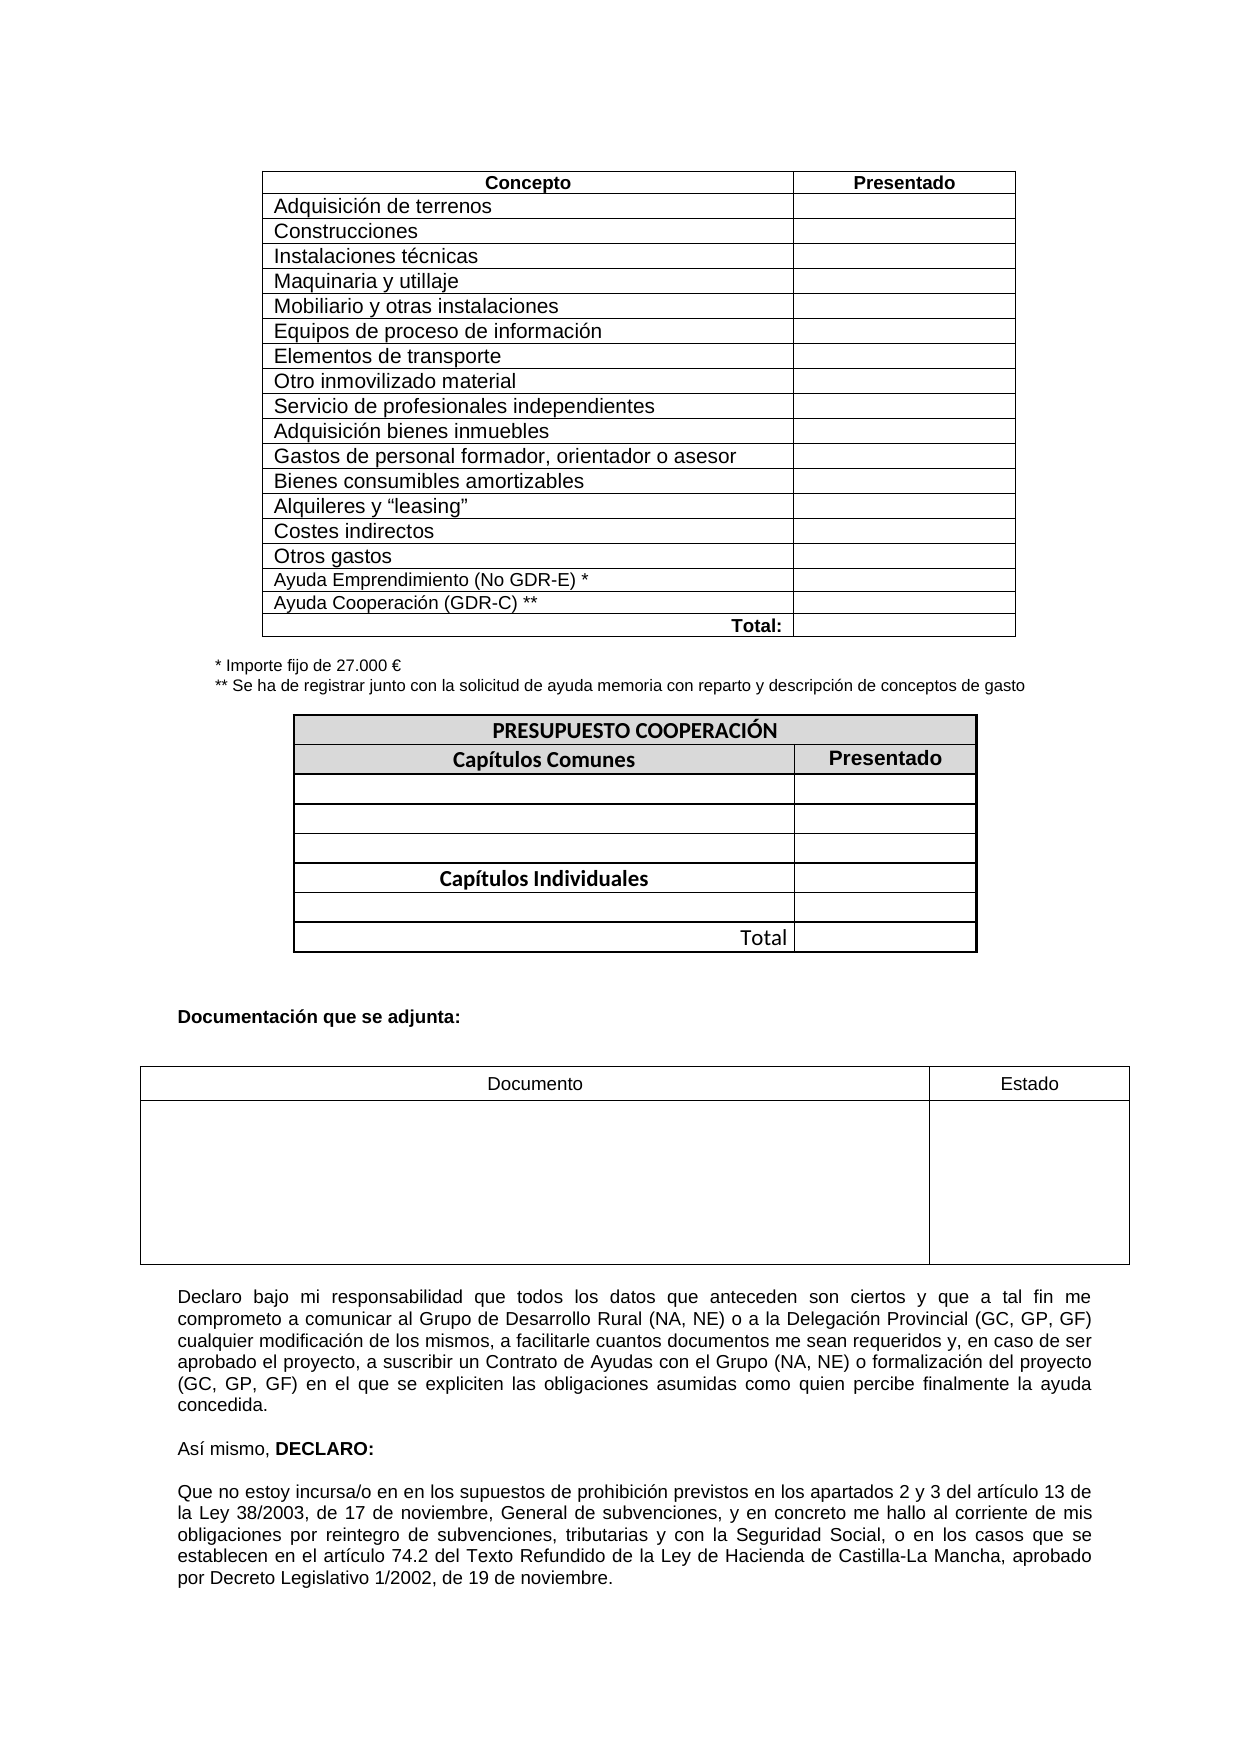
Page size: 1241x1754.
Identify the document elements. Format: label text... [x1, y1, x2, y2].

table_cell Elementos de transporte [263, 344, 793, 368]
table_cell [794, 419, 1015, 443]
text Que no estoy incursa/o en en los supuestos de prohibición previstos en los apartados 2 y 3 del artículo 13 de la Ley 38/2003, de 17 de noviembre, General de subvenciones, y en concreto me hallo al corriente de mis obligaciones por reintegro de subvenciones, tributarias y con la Seguridad Social, o en los casos que se establecen en el artículo 74.2 del Texto Refundido de la Ley de Hacienda de Castilla-La Mancha, aprobado por Decreto Legislativo 1/2002, de 19 de noviembre. [177, 1480, 1093, 1588]
text Documentación que se adjunta: [177, 1005, 1093, 1027]
table_cell [794, 494, 1015, 518]
table_cell [794, 269, 1015, 293]
text ** Se ha de registrar junto con la solicitud de ayuda memoria con reparto y descripción de conceptos de gasto [215, 675, 1093, 694]
table_cell [295, 834, 794, 862]
table_header Concepto [263, 172, 793, 193]
table_cell [794, 519, 1015, 543]
table_cell [794, 219, 1015, 243]
table_cell [794, 244, 1015, 268]
text Así mismo, DECLARO: [177, 1437, 1093, 1459]
table_cell Instalaciones técnicas [263, 244, 793, 268]
table_cell Mobiliario y otras instalaciones [263, 294, 793, 318]
table_cell [795, 775, 975, 803]
table_cell [795, 834, 975, 862]
table_cell [794, 344, 1015, 368]
table_cell Servicio de profesionales independientes [263, 394, 793, 418]
table_cell [794, 614, 1015, 636]
table_cell [795, 805, 975, 832]
table_cell [794, 469, 1015, 493]
table_cell [794, 569, 1015, 591]
table_cell Maquinaria y utillaje [263, 269, 793, 293]
table_cell Costes indirectos [263, 519, 793, 543]
table_cell [794, 319, 1015, 343]
table_cell Capítulos Comunes [295, 745, 794, 773]
table_header PRESUPUESTO COOPERACIÓN [295, 716, 975, 744]
table_header Presentado [794, 172, 1015, 193]
table_cell [295, 775, 794, 803]
table_header Documento [141, 1067, 929, 1100]
table_cell Ayuda Emprendimiento (No GDR-E) * [263, 569, 793, 591]
table_cell Otros gastos [263, 544, 793, 568]
table_header Estado [930, 1067, 1129, 1100]
table_cell [795, 864, 975, 892]
table_cell Bienes consumibles amortizables [263, 469, 793, 493]
table_cell Presentado [795, 745, 975, 773]
table_cell Gastos de personal formador, orientador o asesor [263, 444, 793, 468]
text Declaro bajo mi responsabilidad que todos los datos que anteceden son ciertos y que a tal fin me comprometo a comunicar al Grupo de Desarrollo Rural (NA, NE) o a la Delegación Provincial (GC, GP, GF) cualquier modificación de los mismos, a facilitarle cuantos documentos me sean requeridos y, en caso de ser aprobado el proyecto, a suscribir un Contrato de Ayudas con el Grupo (NA, NE) o formalización del proyecto (GC, GP, GF) en el que se expliciten las obligaciones asumidas como quien percibe finalmente la ayuda concedida. [177, 1286, 1093, 1416]
table_cell Adquisición de terrenos [263, 194, 793, 218]
table_cell [795, 893, 975, 921]
text * Importe fijo de 27.000 € [215, 656, 1093, 675]
table_cell [794, 444, 1015, 468]
table_cell Ayuda Cooperación (GDR-C) ** [263, 592, 793, 613]
table_cell Adquisición bienes inmuebles [263, 419, 793, 443]
table_cell [794, 544, 1015, 568]
table_cell [794, 294, 1015, 318]
table_cell Alquileres y “leasing” [263, 494, 793, 518]
table_cell Construcciones [263, 219, 793, 243]
table_cell [930, 1101, 1129, 1264]
table_cell Otro inmovilizado material [263, 369, 793, 393]
table_cell [794, 394, 1015, 418]
table_cell [794, 369, 1015, 393]
table_cell [295, 805, 794, 832]
table_cell Equipos de proceso de información [263, 319, 793, 343]
table_cell Capítulos Individuales [295, 864, 794, 892]
table_cell [794, 194, 1015, 218]
table_cell [295, 893, 794, 921]
table_cell Total [295, 923, 794, 951]
table_cell [141, 1101, 929, 1264]
table_cell [794, 592, 1015, 613]
table_cell Total: [263, 614, 793, 636]
table_cell [795, 923, 975, 951]
